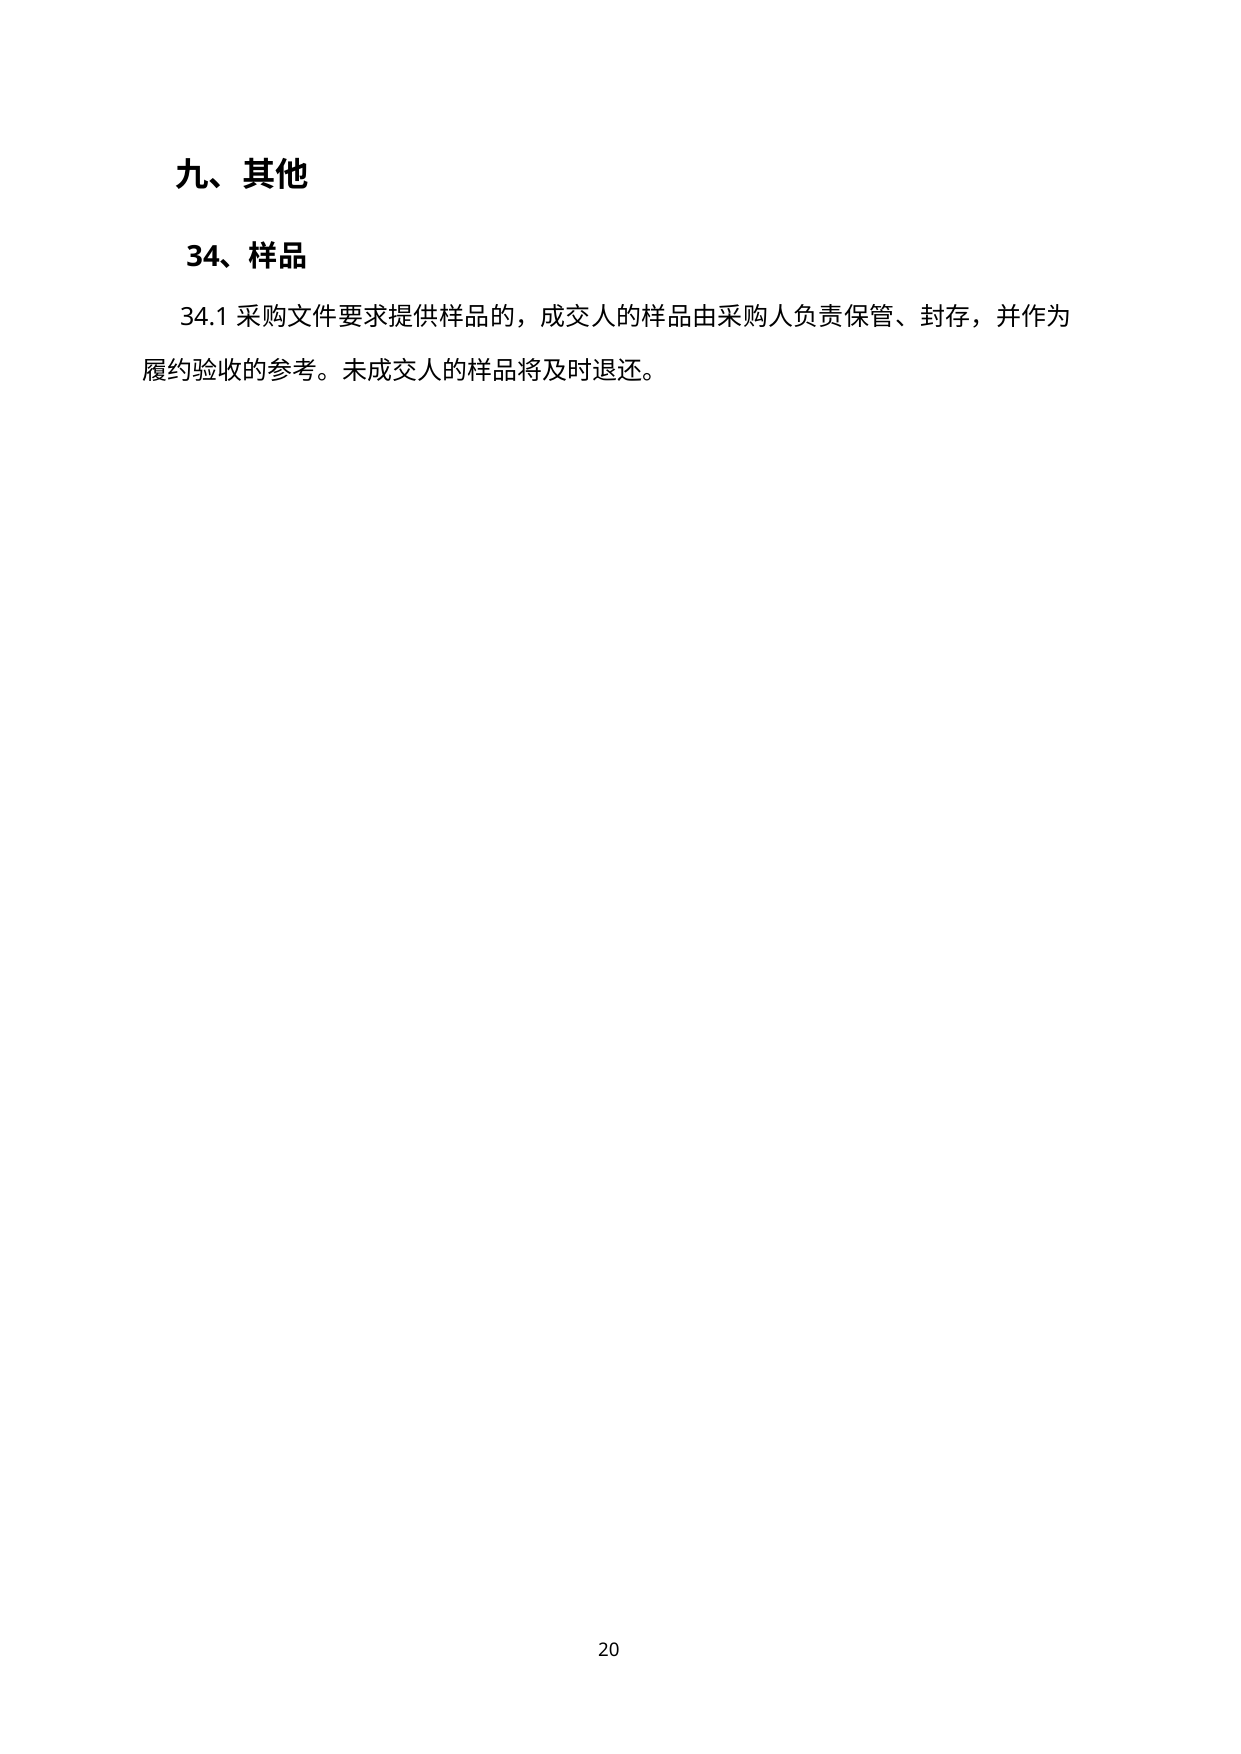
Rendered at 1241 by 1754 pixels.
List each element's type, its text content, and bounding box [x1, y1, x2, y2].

text 34.1 采购文件要求提供样品的，成交人的样品由采购人负责保管、封存，并作为履约验收的参考。未成交人的样品将及时退还。 [142, 296, 1075, 387]
text 34、样品 [142, 232, 1075, 275]
text 九、其他 [142, 148, 1075, 196]
